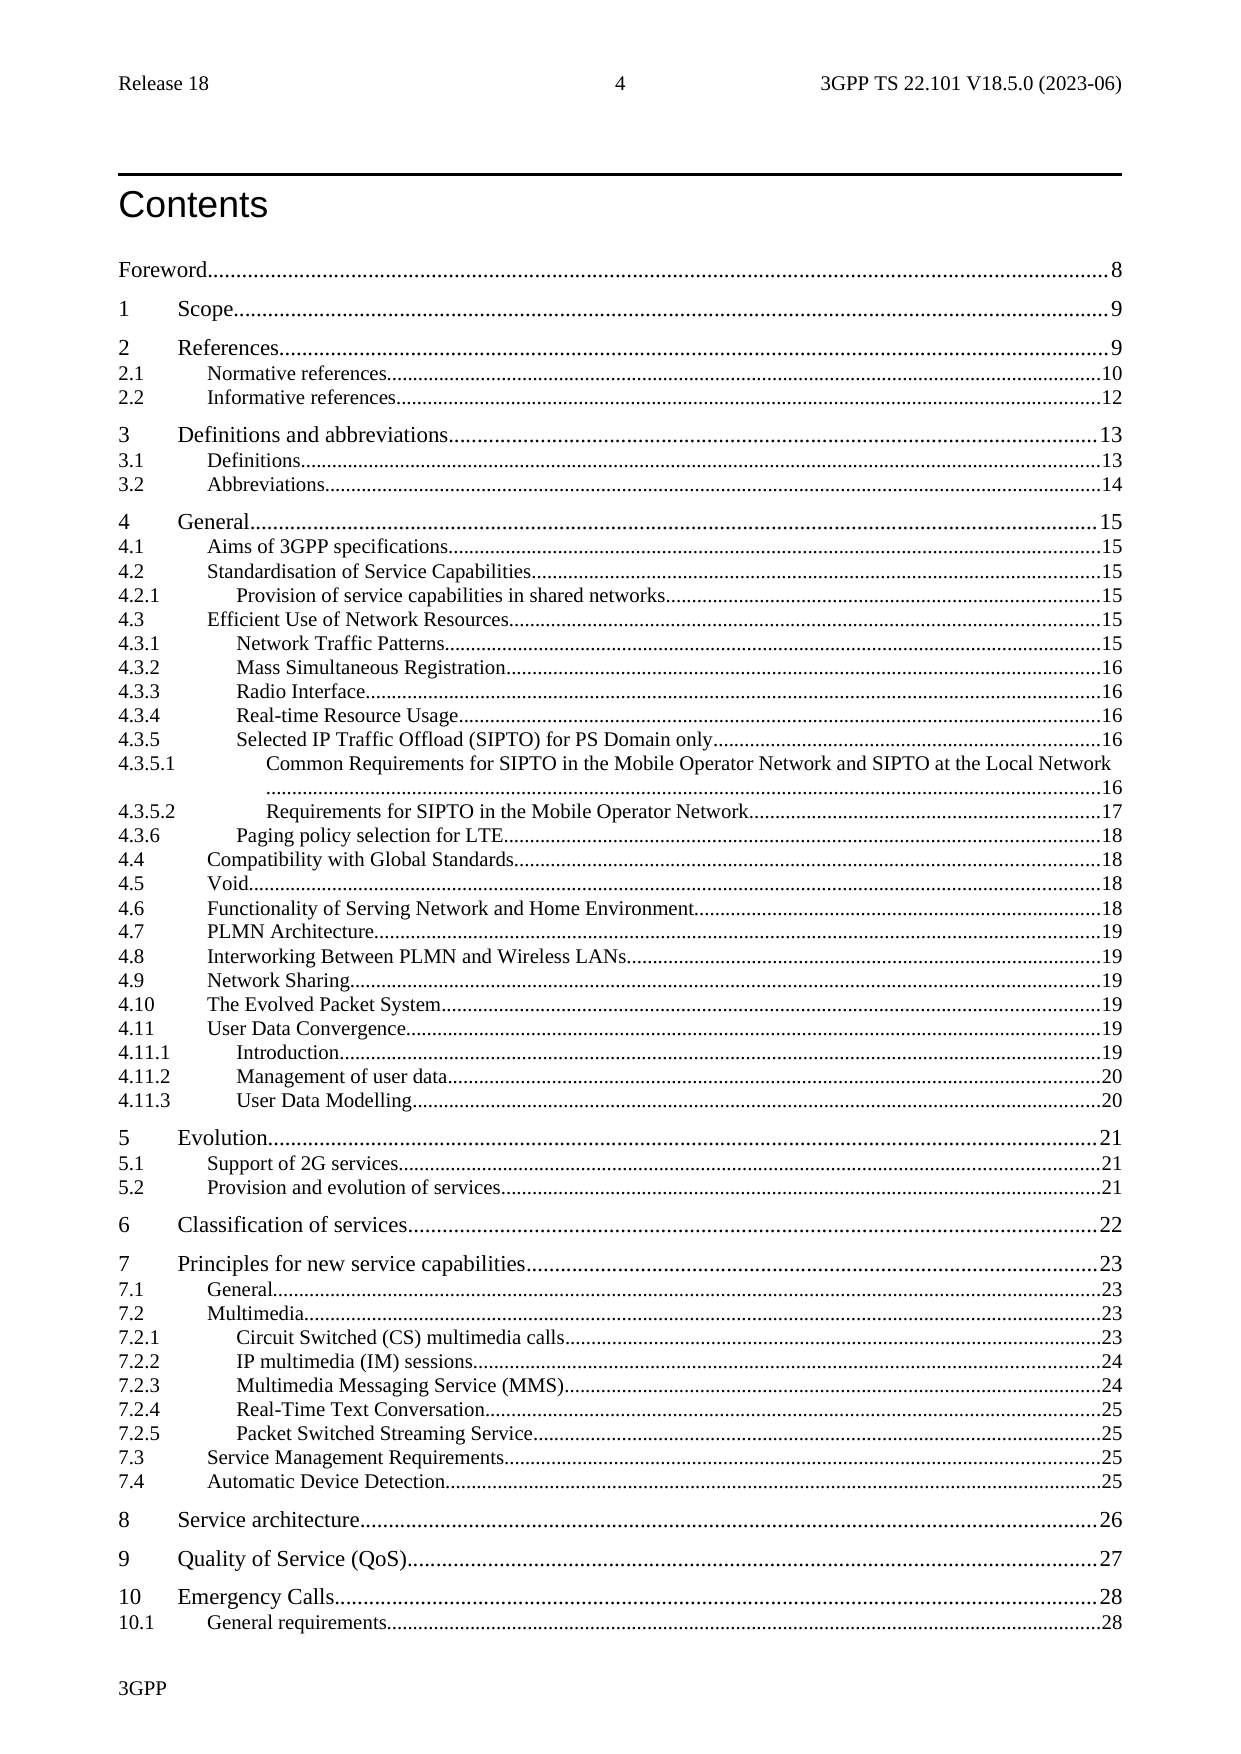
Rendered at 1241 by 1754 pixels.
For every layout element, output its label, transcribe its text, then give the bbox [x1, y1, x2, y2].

text 4.2.1 Provision of service capabilities in shared networks 15 [118, 583, 1122, 607]
text 4.4 Compatibility with Global Standards 18 [118, 847, 1078, 871]
text 4.3.5.2 Requirements for SIPTO in the Mobile Operator Network 17 [118, 799, 1122, 823]
text 4.11.2 Management of user data 20 [118, 1064, 1122, 1088]
text 6 Classification of services 22 [118, 1211, 1078, 1238]
text 4.10 The Evolved Packet System 19 [118, 992, 1078, 1016]
text 4.3.2 Mass Simultaneous Registration 16 [118, 655, 1122, 679]
text 5 Evolution 21 [118, 1124, 1078, 1151]
text 4.3.5 Selected IP Traffic Offload (SIPTO) for PS Domain only 16 [118, 727, 1122, 751]
text 4.2 Standardisation of Service Capabilities 15 [118, 558, 1078, 583]
text 4.9 Network Sharing 19 [118, 968, 1078, 992]
text 7.2.5 Packet Switched Streaming Service 25 [118, 1421, 1122, 1445]
text 4.3 Efficient Use of Network Resources 15 [118, 607, 1078, 631]
text 7.2.4 Real-Time Text Conversation 25 [118, 1397, 1122, 1421]
text 2.1 Normative references 10 [118, 361, 1078, 384]
text 7.2.1 Circuit Switched (CS) multimedia calls 23 [118, 1325, 1122, 1349]
text 4.11.3 User Data Modelling 20 [118, 1088, 1122, 1112]
text 7.1 General 23 [118, 1277, 1078, 1301]
text 10 Emergency Calls 28 [118, 1583, 1078, 1610]
text 7.3 Service Management Requirements 25 [118, 1445, 1078, 1469]
text Contents [118, 176, 1122, 225]
text 4.5 Void 18 [118, 871, 1078, 895]
text 3.2 Abbreviations 14 [118, 472, 1078, 496]
text 5.2 Provision and evolution of services 21 [118, 1175, 1078, 1199]
text 8 Service architecture 26 [118, 1506, 1078, 1532]
text 7.2.2 IP multimedia (IM) sessions 24 [118, 1349, 1122, 1373]
text 4 General 15 [118, 508, 1078, 534]
text 7.4 Automatic Device Detection 25 [118, 1469, 1078, 1493]
text 2.2 Informative references 12 [118, 384, 1078, 409]
text 9 Quality of Service (QoS) 27 [118, 1544, 1078, 1571]
text 5.1 Support of 2G services 21 [118, 1151, 1078, 1175]
text 4.3.3 Radio Interface 16 [118, 679, 1122, 703]
text 4.7 PLMN Architecture 19 [118, 919, 1078, 943]
text 1 Scope 9 [118, 295, 1078, 322]
text 4.1 Aims of 3GPP specifications 15 [118, 534, 1078, 558]
text 7 Principles for new service capabilities 23 [118, 1250, 1078, 1277]
text 4.3.6 Paging policy selection for LTE 18 [118, 823, 1122, 847]
text Foreword 8 [118, 256, 1078, 283]
text 10.1 General requirements 28 [118, 1610, 1078, 1634]
text 7.2 Multimedia 23 [118, 1301, 1078, 1325]
text 4.11.1 Introduction 19 [118, 1040, 1122, 1064]
text 4.8 Interworking Between PLMN and Wireless LANs 19 [118, 943, 1078, 968]
text 4.11 User Data Convergence 19 [118, 1016, 1078, 1040]
text 4.3.1 Network Traffic Patterns 15 [118, 631, 1122, 655]
text 4.6 Functionality of Serving Network and Home Environment 18 [118, 895, 1078, 919]
text 3 Definitions and abbreviations 13 [118, 421, 1078, 447]
text 2 References 9 [118, 334, 1078, 361]
text 4.3.4 Real-time Resource Usage 16 [118, 703, 1122, 727]
text 3.1 Definitions 13 [118, 447, 1078, 472]
text 4.3.5.1 Common Requirements for SIPTO in the Mobile Operator Network and SIPTO at the Local Network 16 [118, 751, 1122, 799]
text 7.2.3 Multimedia Messaging Service (MMS) 24 [118, 1373, 1122, 1397]
